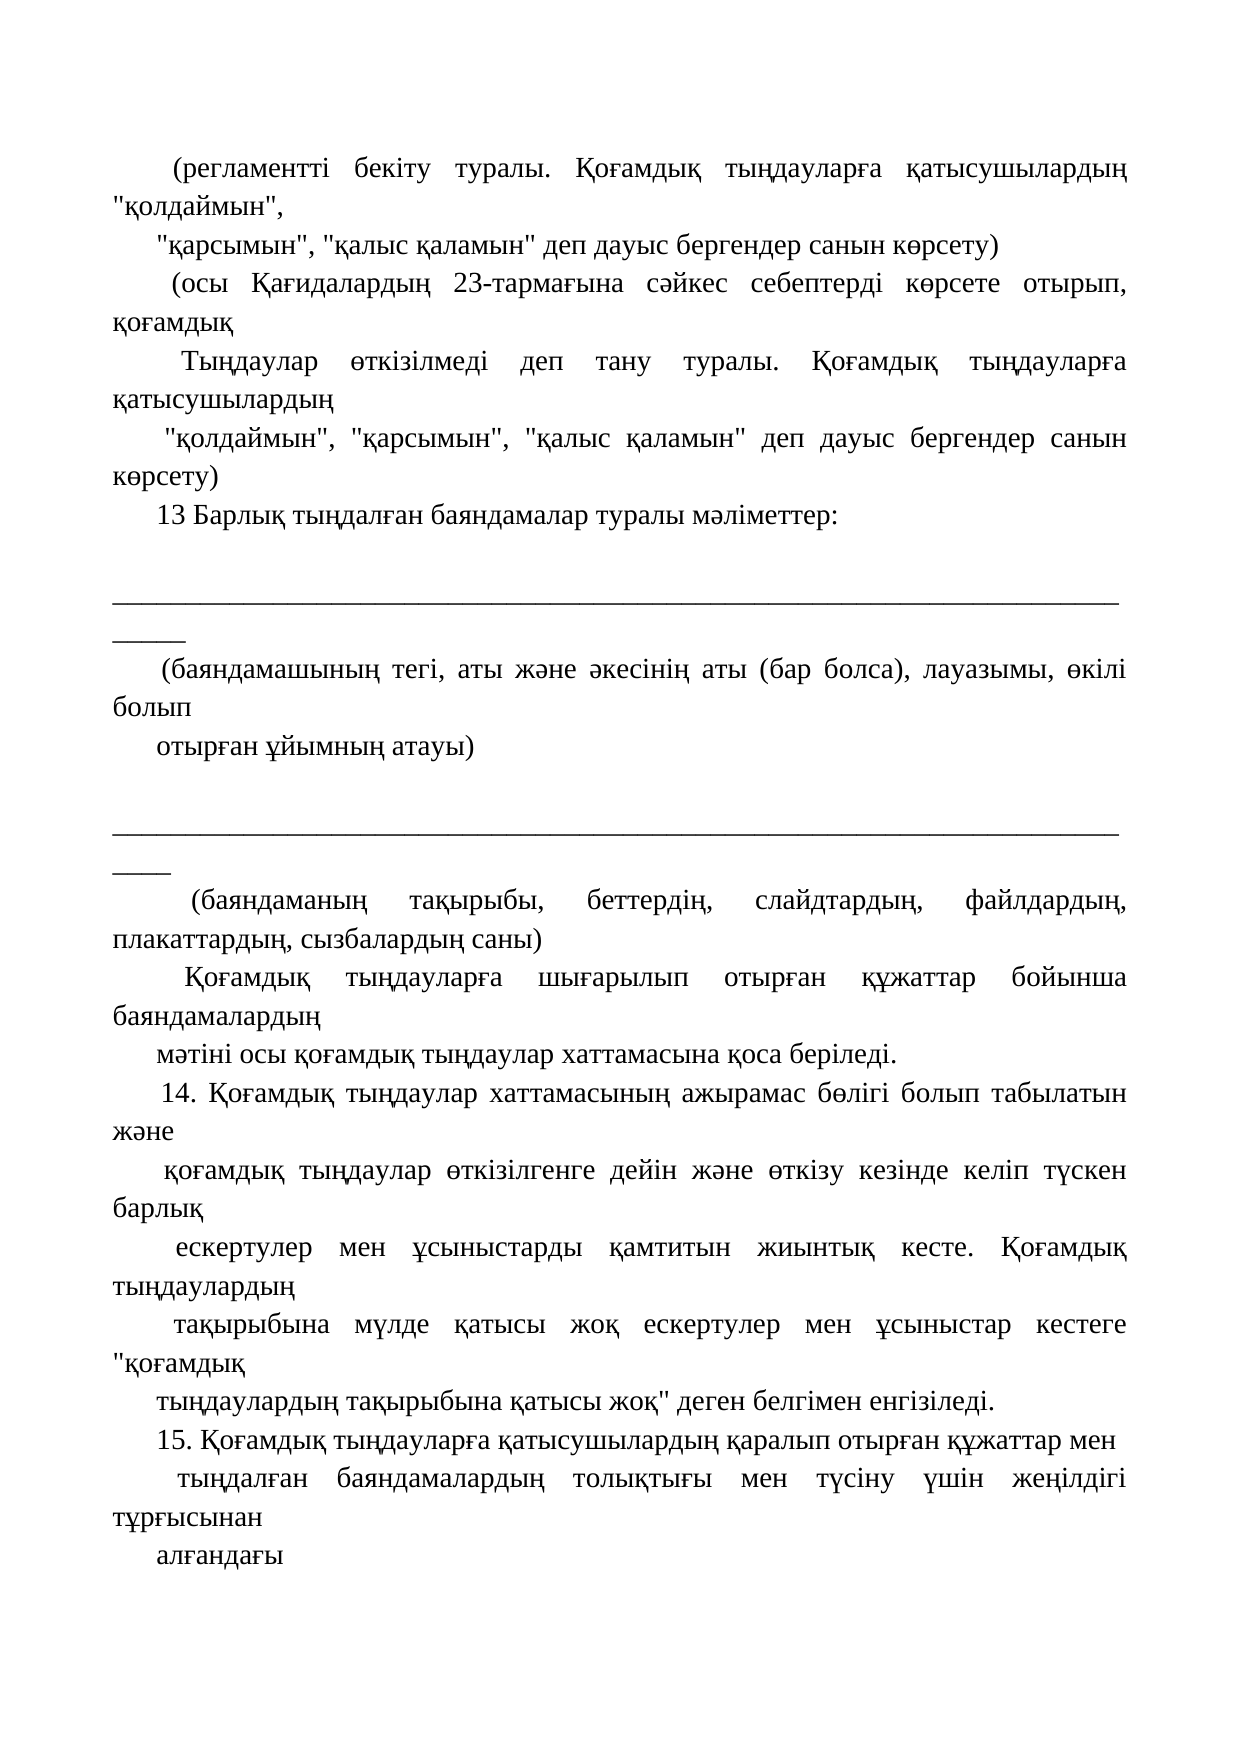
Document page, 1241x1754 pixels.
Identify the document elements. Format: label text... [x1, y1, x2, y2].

text қоғамдық тыңдаулар өткізілгенге дейін және өткізу кезінде келіп түскен барлық [112, 1152, 1128, 1224]
text _________________________________________________________________________ [112, 767, 1128, 877]
text (баяндаманың тақырыбы, беттердің, слайдтардың, файлдардың, плакаттардың, сызбалардың саны) [112, 882, 1128, 954]
text 14. Қоғамдық тыңдаулар хаттамасының ажырамас бөлігі болып табылатын және [112, 1075, 1128, 1147]
text (осы Қағидалардың 23-тармағына сәйкес себептерді көрсете отырып, қоғамдық [112, 266, 1128, 338]
text (регламентті бекіту туралы. Қоғамдық тыңдауларға қатысушылардың "қолдаймын", [112, 150, 1128, 222]
text 15. Қоғамдық тыңдауларға қатысушылардың қаралып отырған құжаттар мен [112, 1422, 1128, 1455]
text тыңдалған баяндамалардың толықтығы мен түсіну үшін жеңілдігі тұрғысынан [112, 1460, 1128, 1532]
text __________________________________________________________________________ [112, 535, 1128, 646]
text отырған ұйымның атауы) [112, 728, 1128, 762]
text алғандағы [112, 1537, 1128, 1571]
text "қолдаймын", "қарсымын", "қалыс қаламын" деп дауыс бергендер санын көрсету) [112, 420, 1128, 492]
text тақырыбына мүлде қатысы жоқ ескертулер мен ұсыныстар кестеге "қоғамдық [112, 1306, 1128, 1378]
text (баяндамашының тегі, аты және әкесінің аты (бар болса), лауазымы, өкілі болып [112, 651, 1128, 723]
text Қоғамдық тыңдауларға шығарылып отырған құжаттар бойынша баяндамалардың [112, 959, 1128, 1031]
text Тыңдаулар өткізілмеді деп тану туралы. Қоғамдық тыңдауларға қатысушылардың [112, 343, 1128, 415]
text ескертулер мен ұсыныстарды қамтитын жиынтық кесте. Қоғамдық тыңдаулардың [112, 1229, 1128, 1301]
text мәтіні осы қоғамдық тыңдаулар хаттамасына қоса беріледі. [112, 1036, 1128, 1070]
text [112, 227, 1128, 261]
text тыңдаулардың тақырыбына қатысы жоқ" деген белгімен енгізіледі. [112, 1383, 1128, 1417]
text 13 Барлық тыңдалған баяндамалар туралы мәліметтер: [112, 497, 1128, 530]
